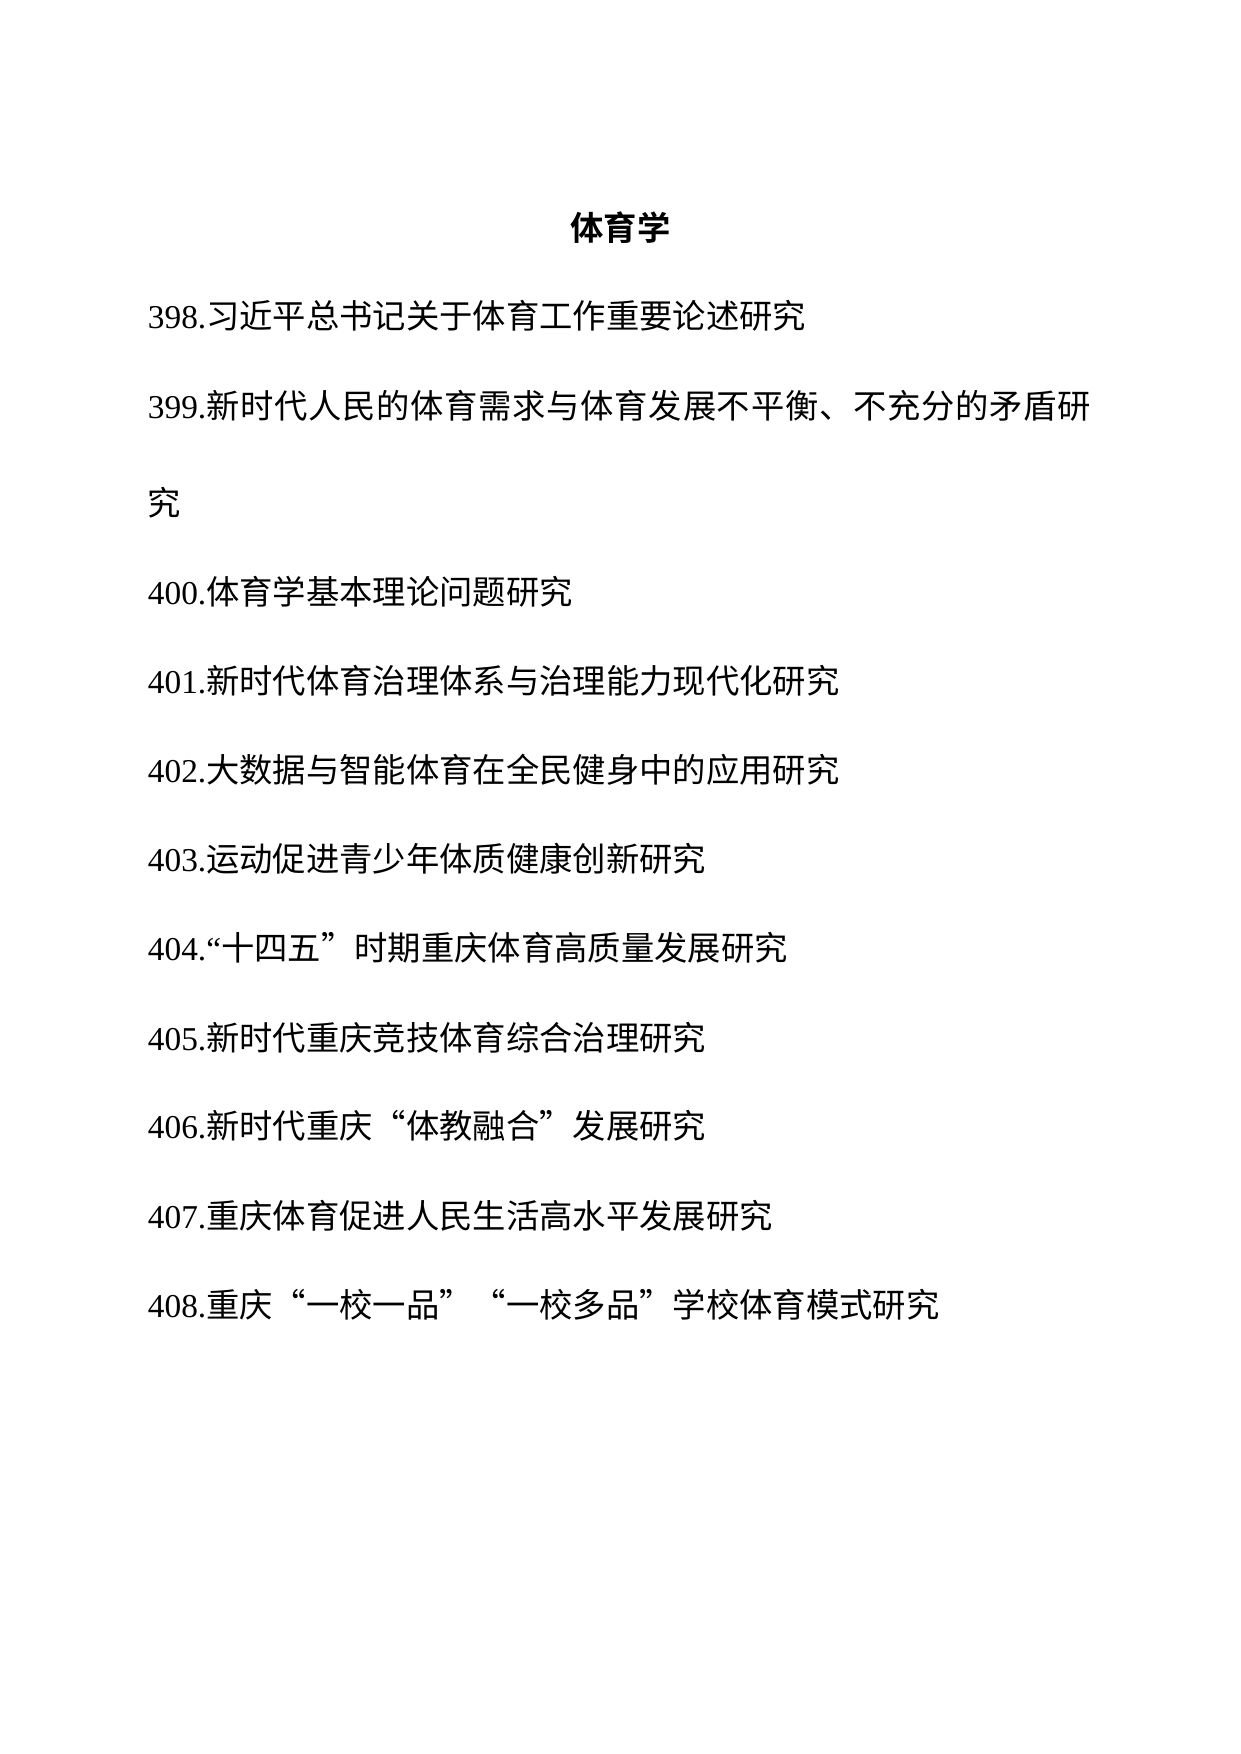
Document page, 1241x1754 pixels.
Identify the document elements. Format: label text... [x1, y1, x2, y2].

list 新时代重庆竞技体育综合治理研究 [148, 1003, 1092, 1068]
list 体育学基本理论问题研究 [148, 558, 1092, 623]
subtitle 体育学 [148, 193, 1092, 258]
list 大数据与智能体育在全民健身中的应用研究 [148, 736, 1092, 801]
list 新时代重庆“体教融合”发展研究 [148, 1092, 1092, 1157]
list 运动促进青少年体质健康创新研究 [148, 825, 1092, 890]
list 新时代人民的体育需求与体育发展不平衡、不充分的矛盾研究 [148, 371, 1092, 533]
list 习近平总书记关于体育工作重要论述研究 [148, 282, 1092, 347]
list 重庆体育促进人民生活高水平发展研究 [148, 1181, 1092, 1246]
list “十四五”时期重庆体育高质量发展研究 [148, 914, 1092, 979]
list 新时代体育治理体系与治理能力现代化研究 [148, 647, 1092, 712]
list 重庆“一校一品”“一校多品”学校体育模式研究 [148, 1270, 1092, 1335]
